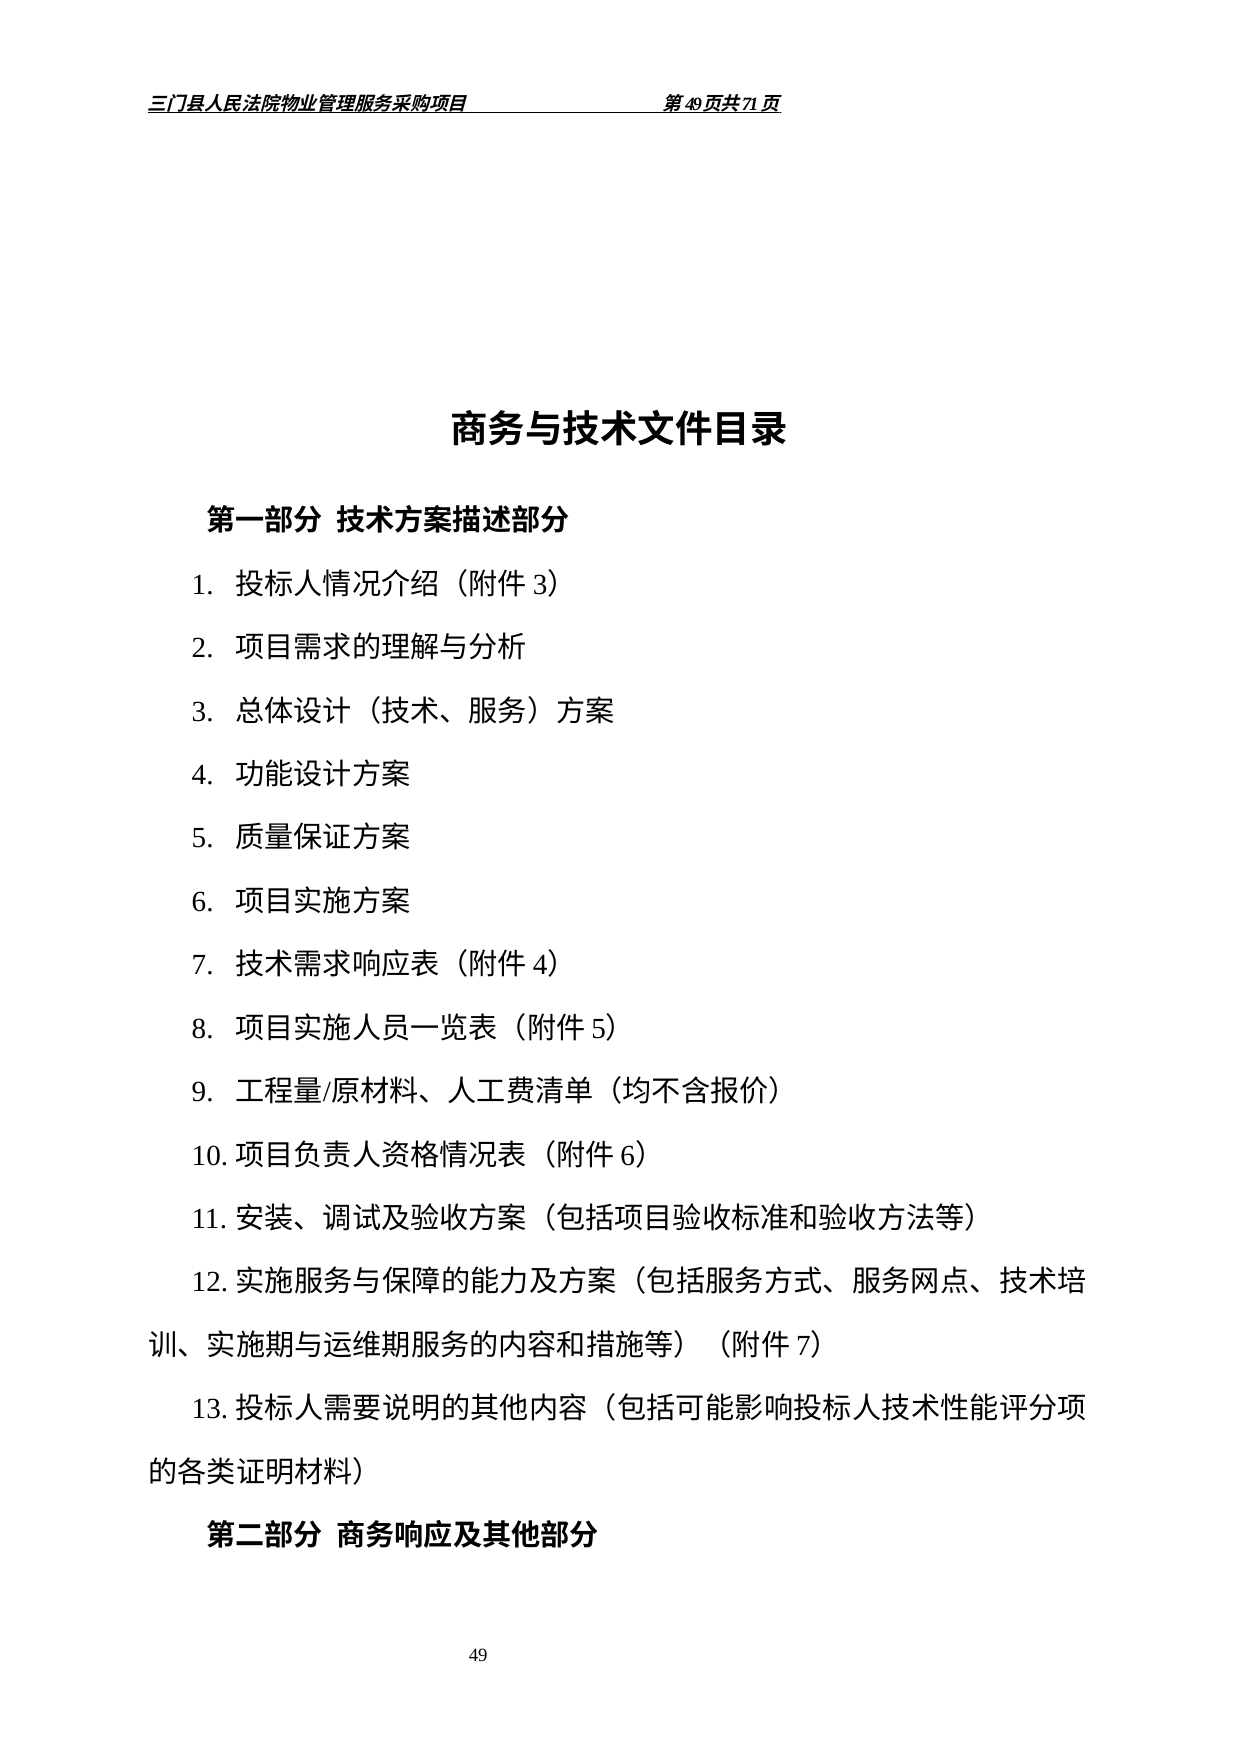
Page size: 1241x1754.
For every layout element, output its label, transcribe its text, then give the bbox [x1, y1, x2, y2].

list 技术需求响应表（附件4） [148, 941, 1089, 983]
list 投标人需要说明的其他内容（包括可能影响投标人技术性能评分项的各类证明材料） [148, 1385, 1089, 1491]
list 总体设计（技术、服务）方案 [148, 687, 1089, 729]
list 项目负责人资格情况表（附件6） [148, 1131, 1089, 1173]
list 投标人情况介绍（附件3） [148, 560, 1089, 602]
list 质量保证方案 [148, 814, 1089, 856]
list 项目需求的理解与分析 [148, 624, 1089, 666]
text 第二部分 商务响应及其他部分 [148, 1512, 1089, 1554]
list 项目实施方案 [148, 877, 1089, 920]
list 实施服务与保障的能力及方案（包括服务方式、服务网点、技术培训、实施期与运维期服务的内容和措施等）（附件7） [148, 1258, 1089, 1364]
text 第一部分 技术方案描述部分 [148, 497, 1089, 539]
list 工程量/原材料、人工费清单（均不含报价） [148, 1068, 1089, 1110]
list 项目实施人员一览表（附件5） [148, 1004, 1089, 1047]
list 功能设计方案 [148, 751, 1089, 793]
list 安装、调试及验收方案（包括项目验收标准和验收方法等） [148, 1194, 1089, 1237]
text 商务与技术文件目录 [148, 399, 1089, 454]
